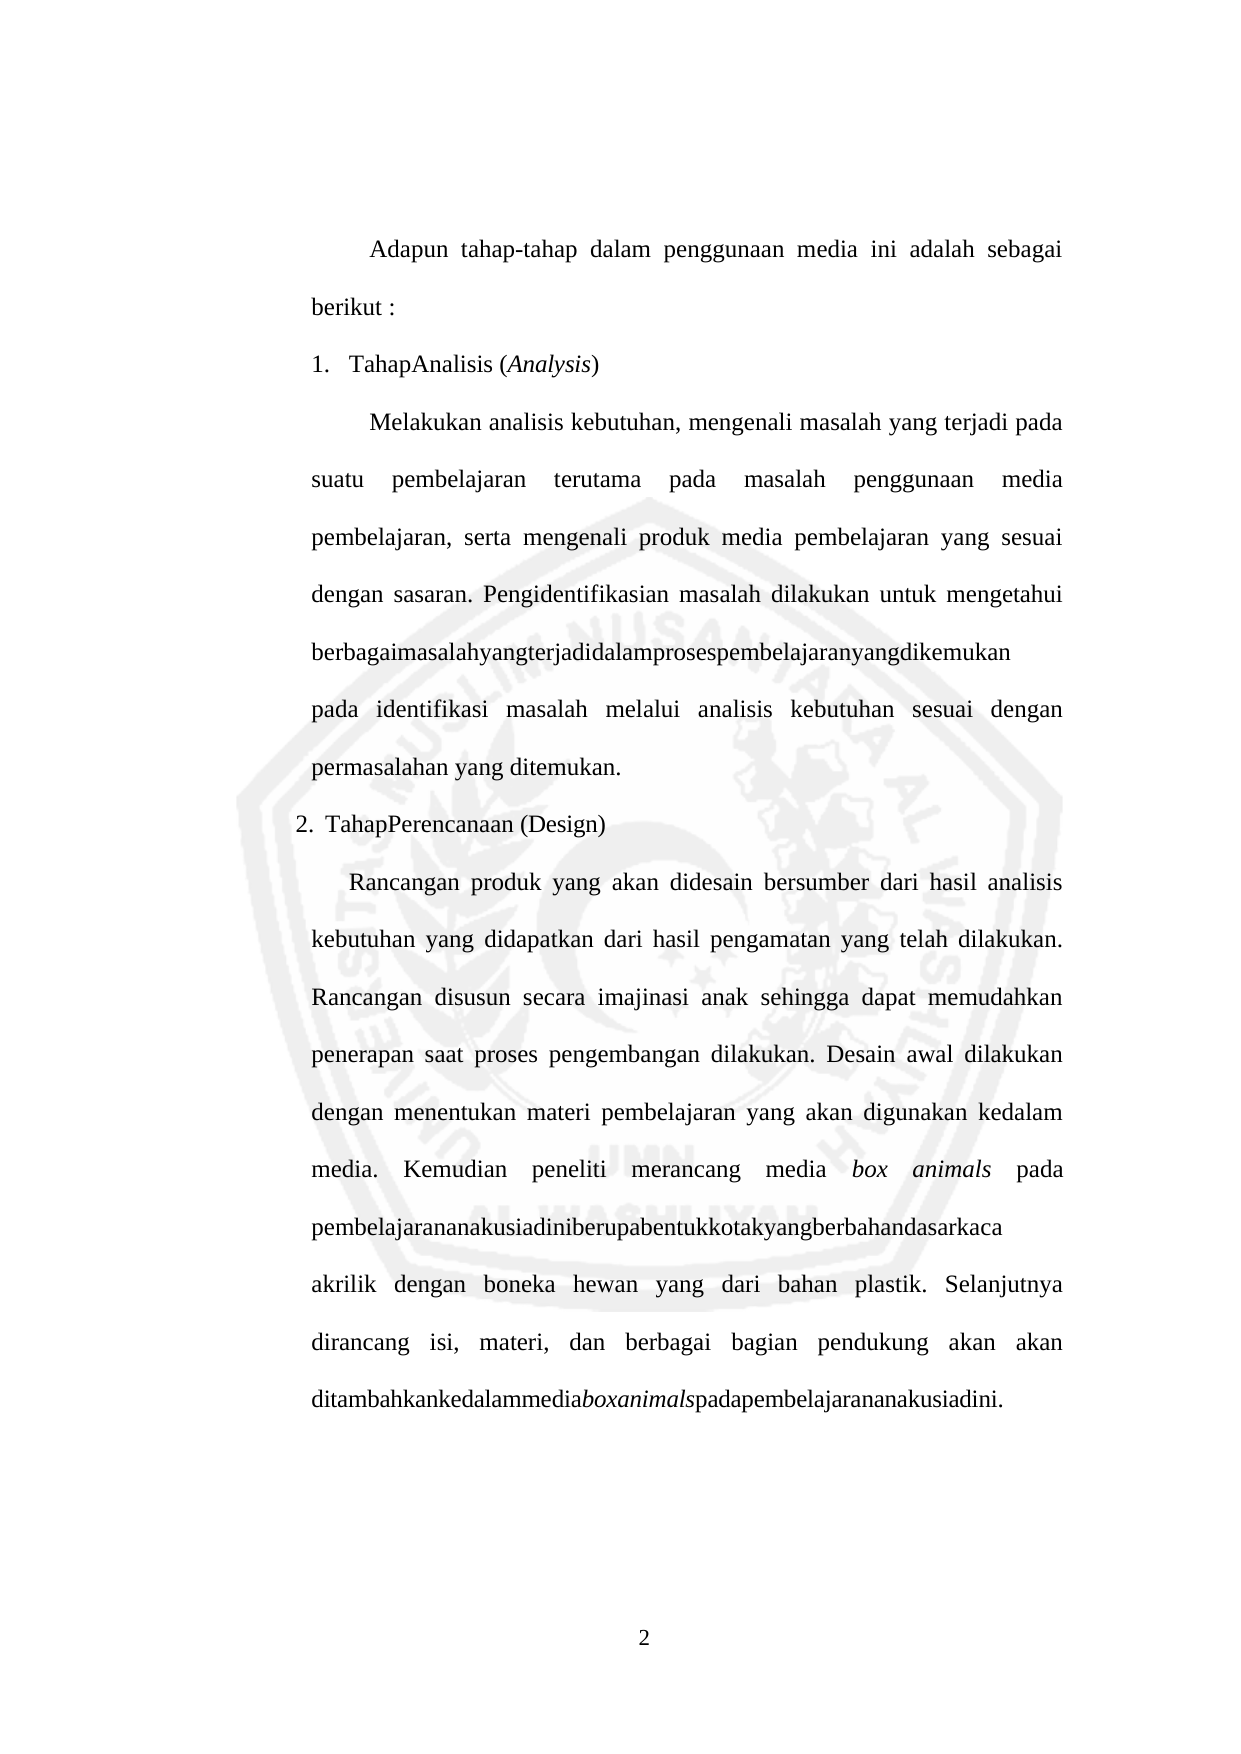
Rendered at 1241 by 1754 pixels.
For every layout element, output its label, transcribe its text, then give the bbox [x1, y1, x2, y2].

list TahapPerencanaan (Design) [295, 809, 1181, 838]
list TahapAnalisis (Analysis) [311, 349, 1181, 378]
text Adapun tahap-tahap dalam penggunaan media ini adalah sebagai berikut : [311, 234, 1063, 321]
text Rancangan produk yang akan didesain bersumber dari hasil analisis kebutuhan yang didapatkan dari hasil pengamatan yang telah dilakukan. Rancangan disusun secara imajinasi anak sehingga dapat memudahkan penerapan saat proses pengembangan dilakukan. Desain awal dilakukan dengan menentukan materi pembelajaran yang akan digunakan kedalam media. Kemudian peneliti merancang media box animals pada pembelajarananakusiadiniberupabentukkotakyangberbahandasarkaca akrilik dengan boneka hewan yang dari bahan plastik. Selanjutnya dirancang isi, materi, dan berbagai bagian pendukung akan akan ditambahkankedalammediaboxanimalspadapembelajarananakusiadini. [311, 867, 1063, 1413]
text Melakukan analisis kebutuhan, mengenali masalah yang terjadi pada suatu pembelajaran terutama pada masalah penggunaan media pembelajaran, serta mengenali produk media pembelajaran yang sesuai dengan sasaran. Pengidentifikasian masalah dilakukan untuk mengetahui berbagaimasalahyangterjadidalamprosespembelajaranyangdikemukan pada identifikasi masalah melalui analisis kebutuhan sesuai dengan permasalahan yang ditemukan. [311, 407, 1063, 781]
picture [236, 497, 1063, 1312]
